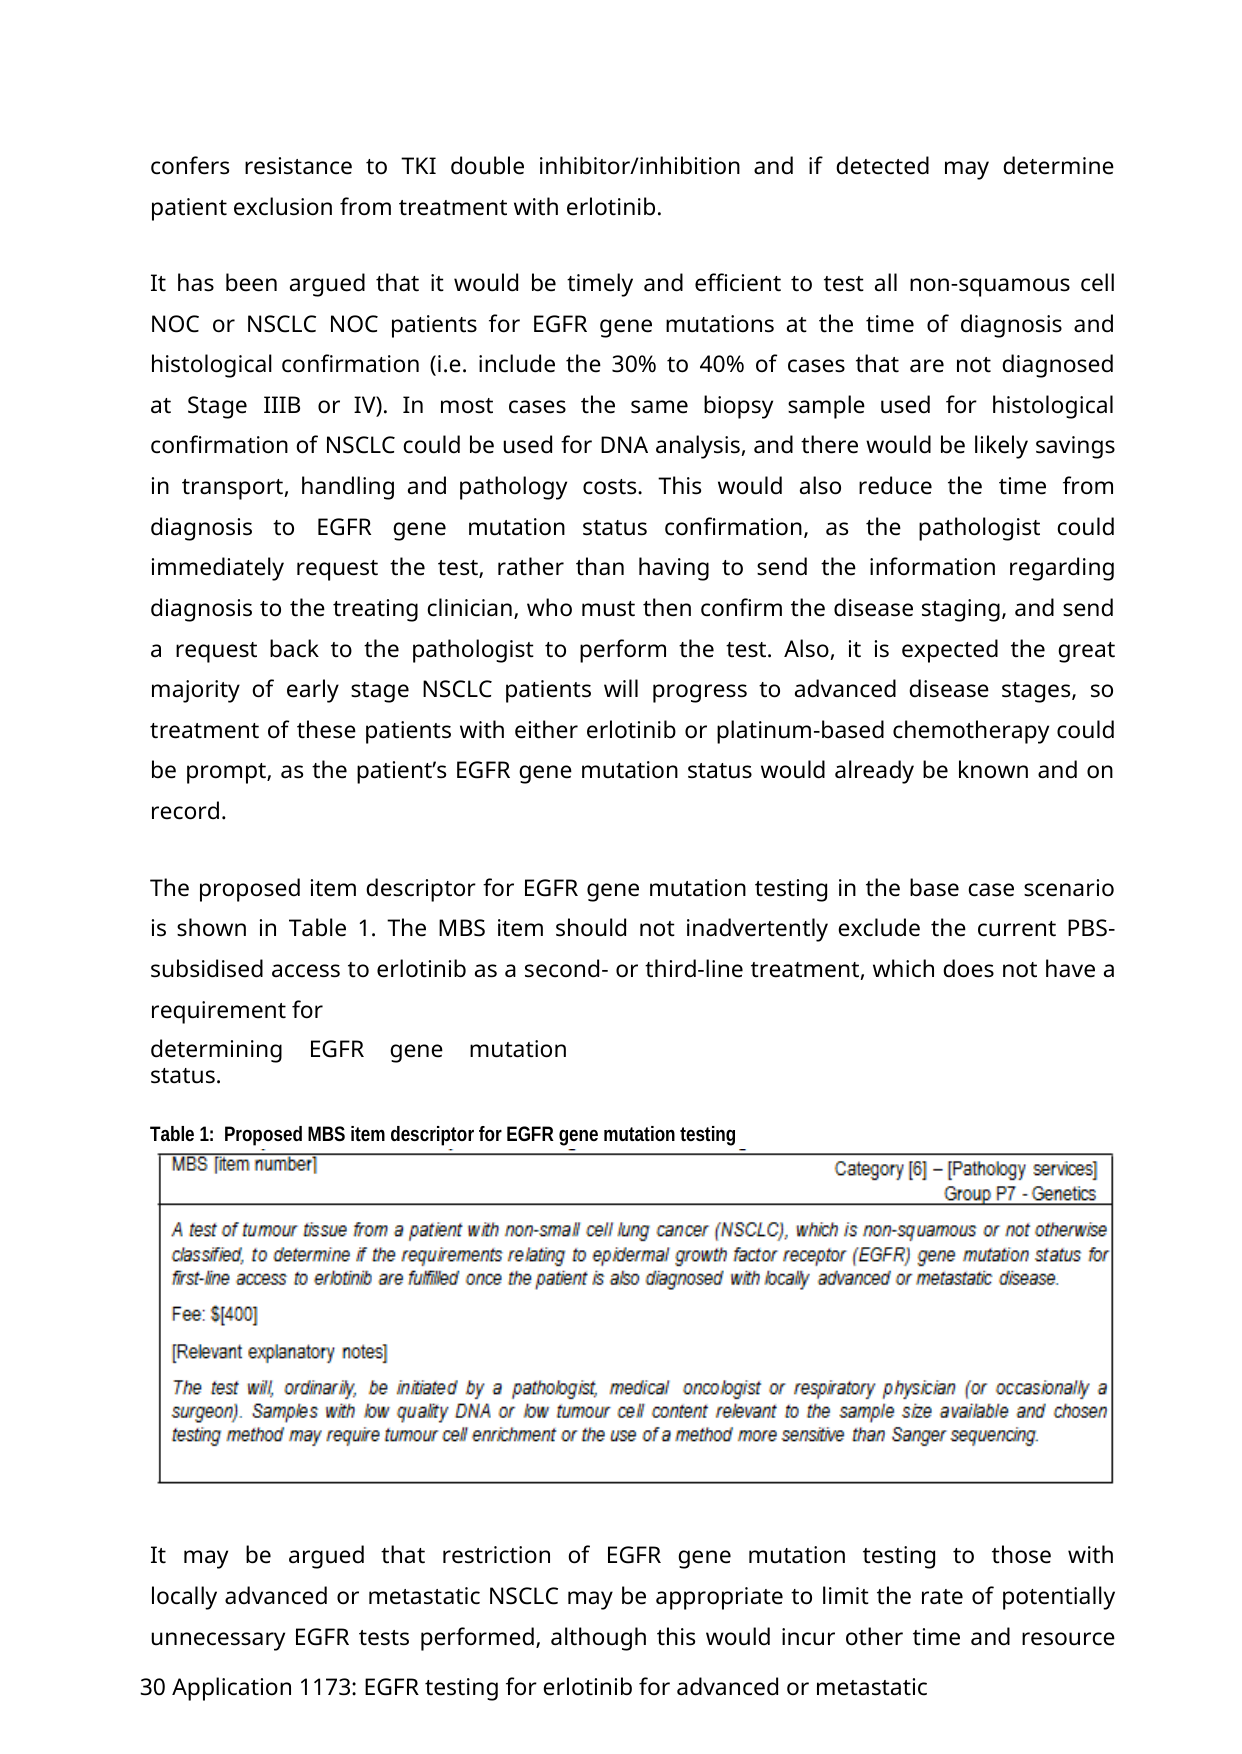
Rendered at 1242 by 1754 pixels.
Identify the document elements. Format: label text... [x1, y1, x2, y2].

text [150, 1539, 1115, 1652]
picture [150, 1149, 1118, 1490]
text determining EGFR gene mutation status. [150, 1034, 568, 1087]
text The proposed item descriptor for EGFR gene mutation testing in the base case scenario is shown in Table 1. The MBS item should not inadvertently exclude the current PBS-subsidised access to erlotinib as a second- or third-line treatment, which does not have a requirement for [150, 872, 1115, 1025]
text Table 1: Proposed MBS item descriptor for EGFR gene mutation testing [150, 1122, 1134, 1146]
text confers resistance to TKI double inhibitor/inhibition and if detected may determine patient exclusion from treatment with erlotinib. [150, 150, 1115, 222]
text It has been argued that it would be timely and efficient to test all non-squamous cell NOC or NSCLC NOC patients for EGFR gene mutations at the time of diagnosis and histological confirmation (i.e. include the 30% to 40% of cases that are not diagnosed at Stage IIIB or IV). In most cases the same biopsy sample used for histological confirmation of NSCLC could be used for DNA analysis, and there would be likely savings in transport, handling and pathology costs. This would also reduce the time from diagnosis to EGFR gene mutation status confirmation, as the pathologist could immediately request the test, rather than having to send the information regarding diagnosis to the treating clinician, who must then confirm the disease staging, and send a request back to the pathologist to perform the test. Also, it is expected the great majority of early stage NSCLC patients will progress to advanced disease stages, so treatment of these patients with either erlotinib or platinum-based chemotherapy could be prompt, as the patient’s EGFR gene mutation status would already be known and on record. [150, 267, 1115, 826]
